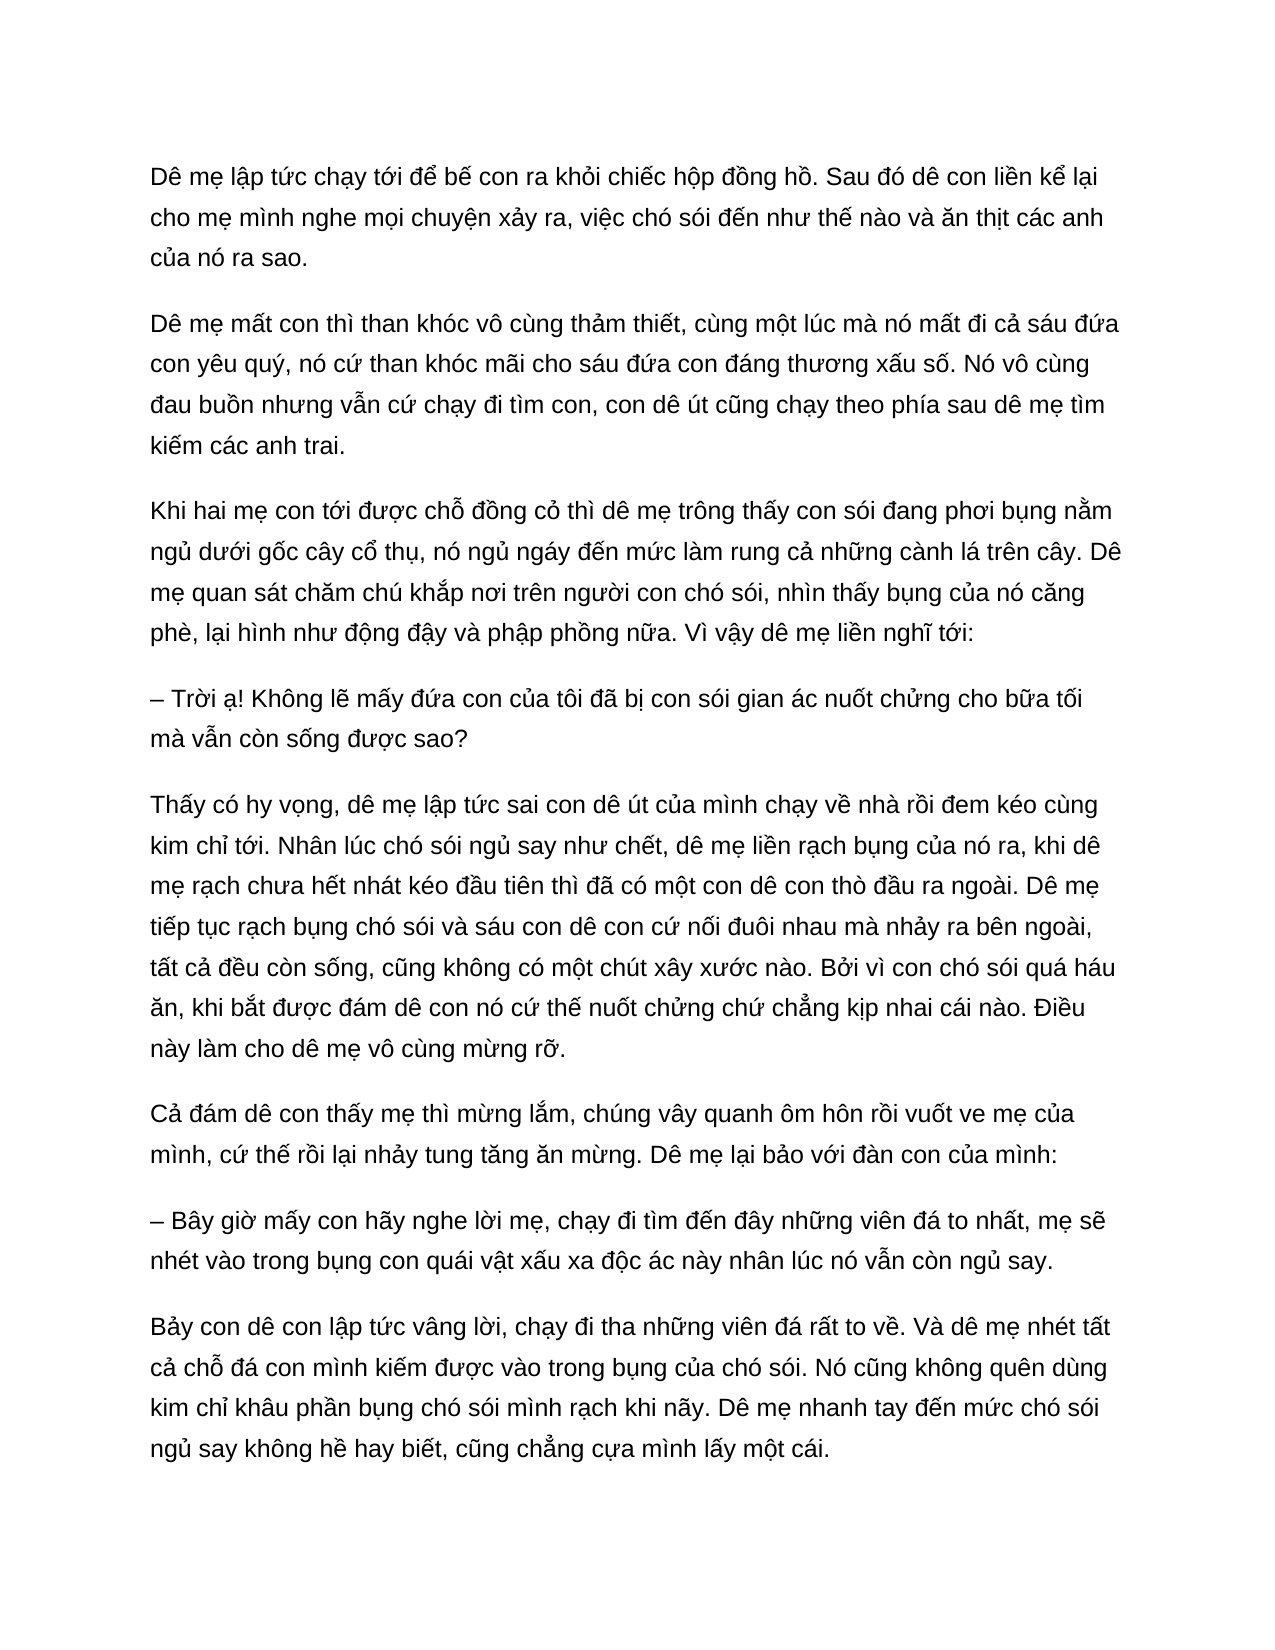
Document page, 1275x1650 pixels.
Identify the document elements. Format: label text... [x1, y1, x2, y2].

text Dê mẹ lập tức chạy tới để bế con ra khỏi chiếc hộp đồng hồ. Sau đó dê con liền kể lại cho mẹ mình nghe mọi chuyện xảy ra, việc chó sói đến như thế nào và ăn thịt các anh của nó ra sao. [150, 150, 1125, 272]
text Bảy con dê con lập tức vâng lời, chạy đi tha những viên đá rất to về. Và dê mẹ nhét tất cả chỗ đá con mình kiếm được vào trong bụng của chó sói. Nó cũng không quên dùng kim chỉ khâu phần bụng chó sói mình rạch khi nãy. Dê mẹ nhanh tay đến mức chó sói ngủ say không hề hay biết, cũng chẳng cựa mình lấy một cái. [150, 1300, 1125, 1462]
text Thấy có hy vọng, dê mẹ lập tức sai con dê út của mình chạy về nhà rồi đem kéo cùng kim chỉ tới. Nhân lúc chó sói ngủ say như chết, dê mẹ liền rạch bụng của nó ra, khi dê mẹ rạch chưa hết nhát kéo đầu tiên thì đã có một con dê con thò đầu ra ngoài. Dê mẹ tiếp tục rạch bụng chó sói và sáu con dê con cứ nối đuôi nhau mà nhảy ra bên ngoài, tất cả đều còn sống, cũng không có một chút xây xước nào. Bởi vì con chó sói quá háu ăn, khi bắt được đám dê con nó cứ thế nuốt chửng chứ chẳng kịp nhai cái nào. Điều này làm cho dê mẹ vô cùng mừng rỡ. [150, 778, 1125, 1062]
text Cả đám dê con thấy mẹ thì mừng lắm, chúng vây quanh ôm hôn rồi vuốt ve mẹ của mình, cứ thế rồi lại nhảy tung tăng ăn mừng. Dê mẹ lại bảo với đàn con của mình: [150, 1087, 1125, 1169]
text – Bây giờ mấy con hãy nghe lời mẹ, chạy đi tìm đến đây những viên đá to nhất, mẹ sẽ nhét vào trong bụng con quái vật xấu xa độc ác này nhân lúc nó vẫn còn ngủ say. [150, 1194, 1125, 1275]
text Khi hai mẹ con tới được chỗ đồng cỏ thì dê mẹ trông thấy con sói đang phơi bụng nằm ngủ dưới gốc cây cổ thụ, nó ngủ ngáy đến mức làm rung cả những cành lá trên cây. Dê mẹ quan sát chăm chú khắp nơi trên người con chó sói, nhìn thấy bụng của nó căng phè, lại hình như động đậy và phập phồng nữa. Vì vậy dê mẹ liền nghĩ tới: [150, 484, 1125, 647]
text – Trời ạ! Không lẽ mấy đứa con của tôi đã bị con sói gian ác nuốt chửng cho bữa tối mà vẫn còn sống được sao? [150, 672, 1125, 753]
text Dê mẹ mất con thì than khóc vô cùng thảm thiết, cùng một lúc mà nó mất đi cả sáu đứa con yêu quý, nó cứ than khóc mãi cho sáu đứa con đáng thương xấu số. Nó vô cùng đau buồn nhưng vẫn cứ chạy đi tìm con, con dê út cũng chạy theo phía sau dê mẹ tìm kiếm các anh trai. [150, 297, 1125, 459]
